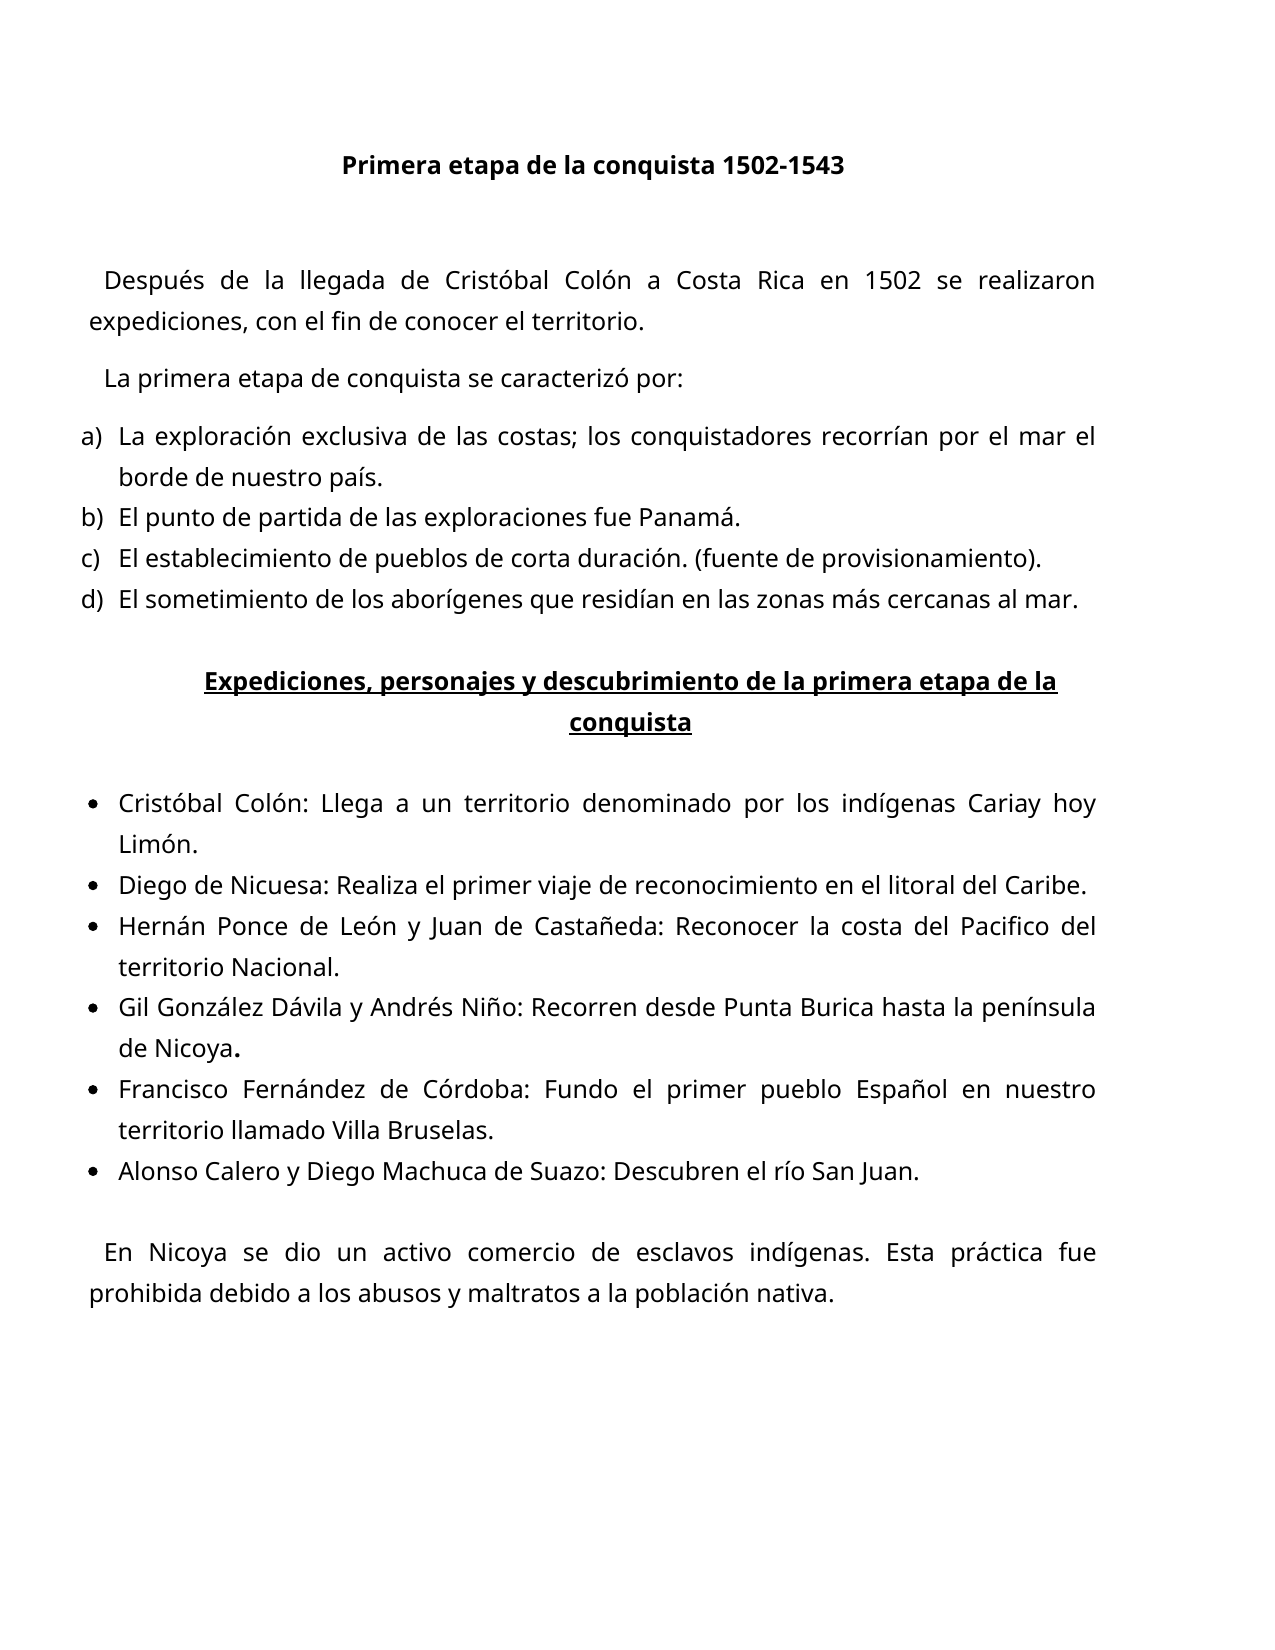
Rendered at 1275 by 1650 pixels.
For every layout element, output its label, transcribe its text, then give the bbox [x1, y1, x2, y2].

list En Nicoya se dio un activo comercio de esclavos indígenas. Esta práctica fue prohibida debido a los abusos y maltratos a la población nativa. [88, 1235, 1098, 1310]
list El establecimiento de pueblos de corta duración. (fuente de provisionamiento). [81, 541, 1098, 575]
list Hernán Ponce de León y Juan de Castañeda: Reconocer la costa del Pacifico del territorio Nacional. [88, 908, 1098, 983]
list El punto de partida de las exploraciones fue Panamá. [81, 500, 1098, 534]
list Cristóbal Colón: Llega a un territorio denominado por los indígenas Cariay hoy Limón. [88, 786, 1098, 861]
list Gil González Dávila y Andrés Niño: Recorren desde Punta Burica hasta la península de Nicoya. [88, 990, 1098, 1065]
list Diego de Nicuesa: Realiza el primer viaje de reconocimiento en el litoral del Caribe. [88, 868, 1098, 902]
list Francisco Fernández de Córdoba: Fundo el primer pueblo Español en nuestro territorio llamado Villa Bruselas. [88, 1072, 1098, 1147]
text La primera etapa de conquista se caracterizó por: [88, 361, 1098, 395]
list El sometimiento de los aborígenes que residían en las zonas más cercanas al mar. [81, 582, 1098, 616]
text Primera etapa de la conquista 1502-1543 [88, 148, 1098, 182]
list La exploración exclusiva de las costas; los conquistadores recorrían por el mar el borde de nuestro país. [81, 418, 1098, 493]
list Expediciones, personajes y descubrimiento de la primera etapa de la conquista [163, 663, 1098, 738]
text Después de la llegada de Cristóbal Colón a Costa Rica en 1502 se realizaron expediciones, con el fin de conocer el territorio. [88, 263, 1098, 337]
list Alonso Calero y Diego Machuca de Suazo: Descubren el río San Juan. [88, 1153, 1098, 1187]
